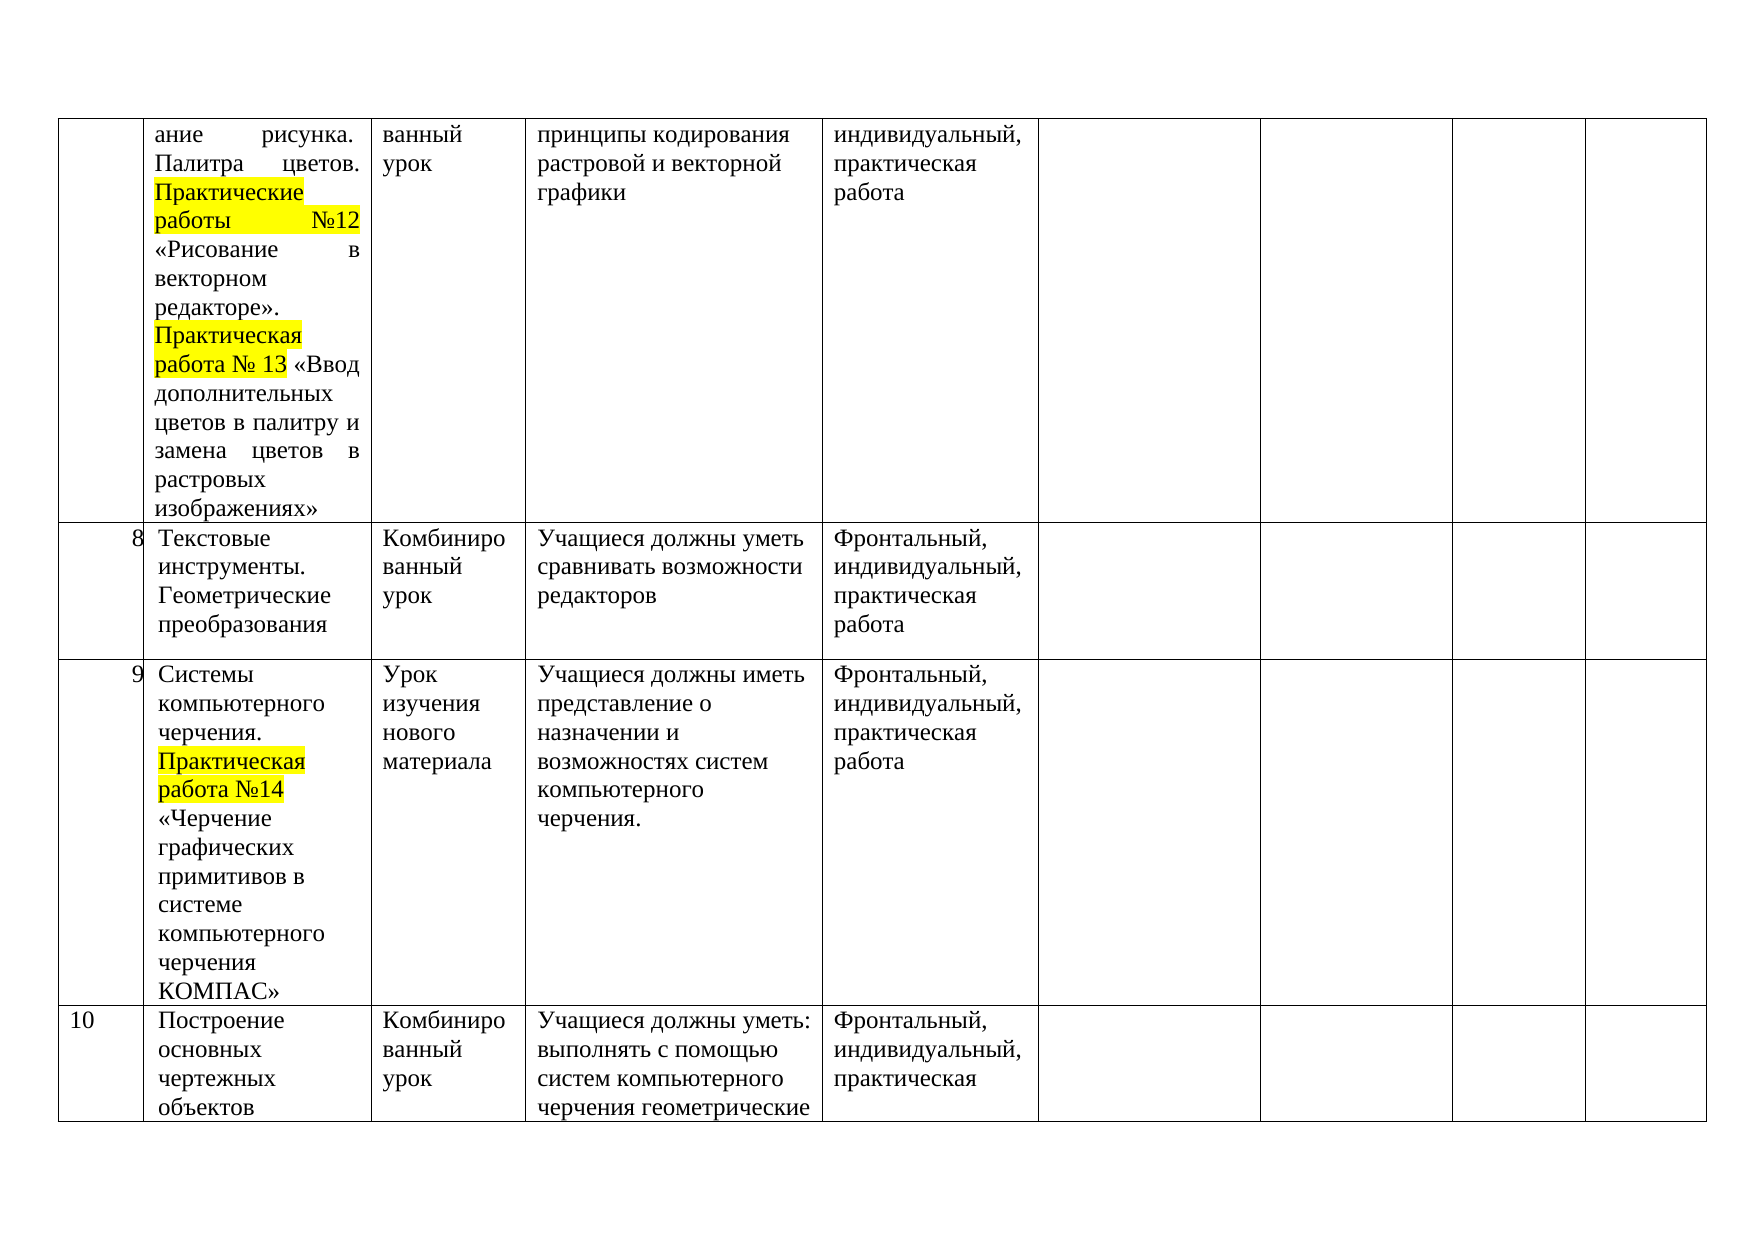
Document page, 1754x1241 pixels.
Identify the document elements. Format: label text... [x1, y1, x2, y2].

table_cell 8 [59, 523, 143, 658]
table_cell Учащиеся должны иметь представление о назначении и возможностях систем компьютерного черчения. [526, 660, 822, 1004]
table_cell [1039, 523, 1260, 658]
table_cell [823, 119, 1038, 522]
table_cell [1261, 523, 1452, 658]
table_cell 9 [59, 660, 143, 1004]
table_cell [1586, 119, 1706, 522]
table_cell [1039, 660, 1260, 1004]
table_cell Фронтальный, индивидуальный, практическая работа [823, 660, 1038, 1004]
table_cell [1453, 523, 1585, 658]
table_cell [372, 119, 525, 522]
table_cell [1586, 1006, 1706, 1121]
table_cell 7 [59, 119, 143, 522]
table_cell [1453, 1006, 1585, 1121]
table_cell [526, 119, 822, 522]
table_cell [526, 1006, 822, 1121]
table_cell Системы компьютерного черчения. Практическая работа №14 «Черчение графических примитивов в системе компьютерного черчения КОМПАС» [144, 660, 371, 1004]
table_cell [1039, 1006, 1260, 1121]
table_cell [372, 1006, 525, 1121]
table_cell Учащиеся должны уметь сравнивать возможности редакторов [526, 523, 822, 658]
table_cell [1586, 523, 1706, 658]
table_cell Текстовые инструменты. Геометрические преобразования [144, 523, 371, 658]
table_cell [1453, 119, 1585, 522]
table_cell [1261, 119, 1452, 522]
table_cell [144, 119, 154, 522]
table_cell Урок изучения нового материала [372, 660, 525, 1004]
table_cell [1261, 660, 1452, 1004]
table_cell [1586, 660, 1706, 1004]
table_cell 10 [59, 1006, 143, 1121]
table_cell [1453, 660, 1585, 1004]
table_cell Комбинированный урок [372, 523, 525, 658]
table_cell [1039, 119, 1260, 522]
table_cell Фронтальный, индивидуальный, практическая работа [823, 523, 1038, 658]
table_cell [823, 1006, 1038, 1121]
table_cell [144, 1006, 371, 1121]
table_cell [1261, 1006, 1452, 1121]
